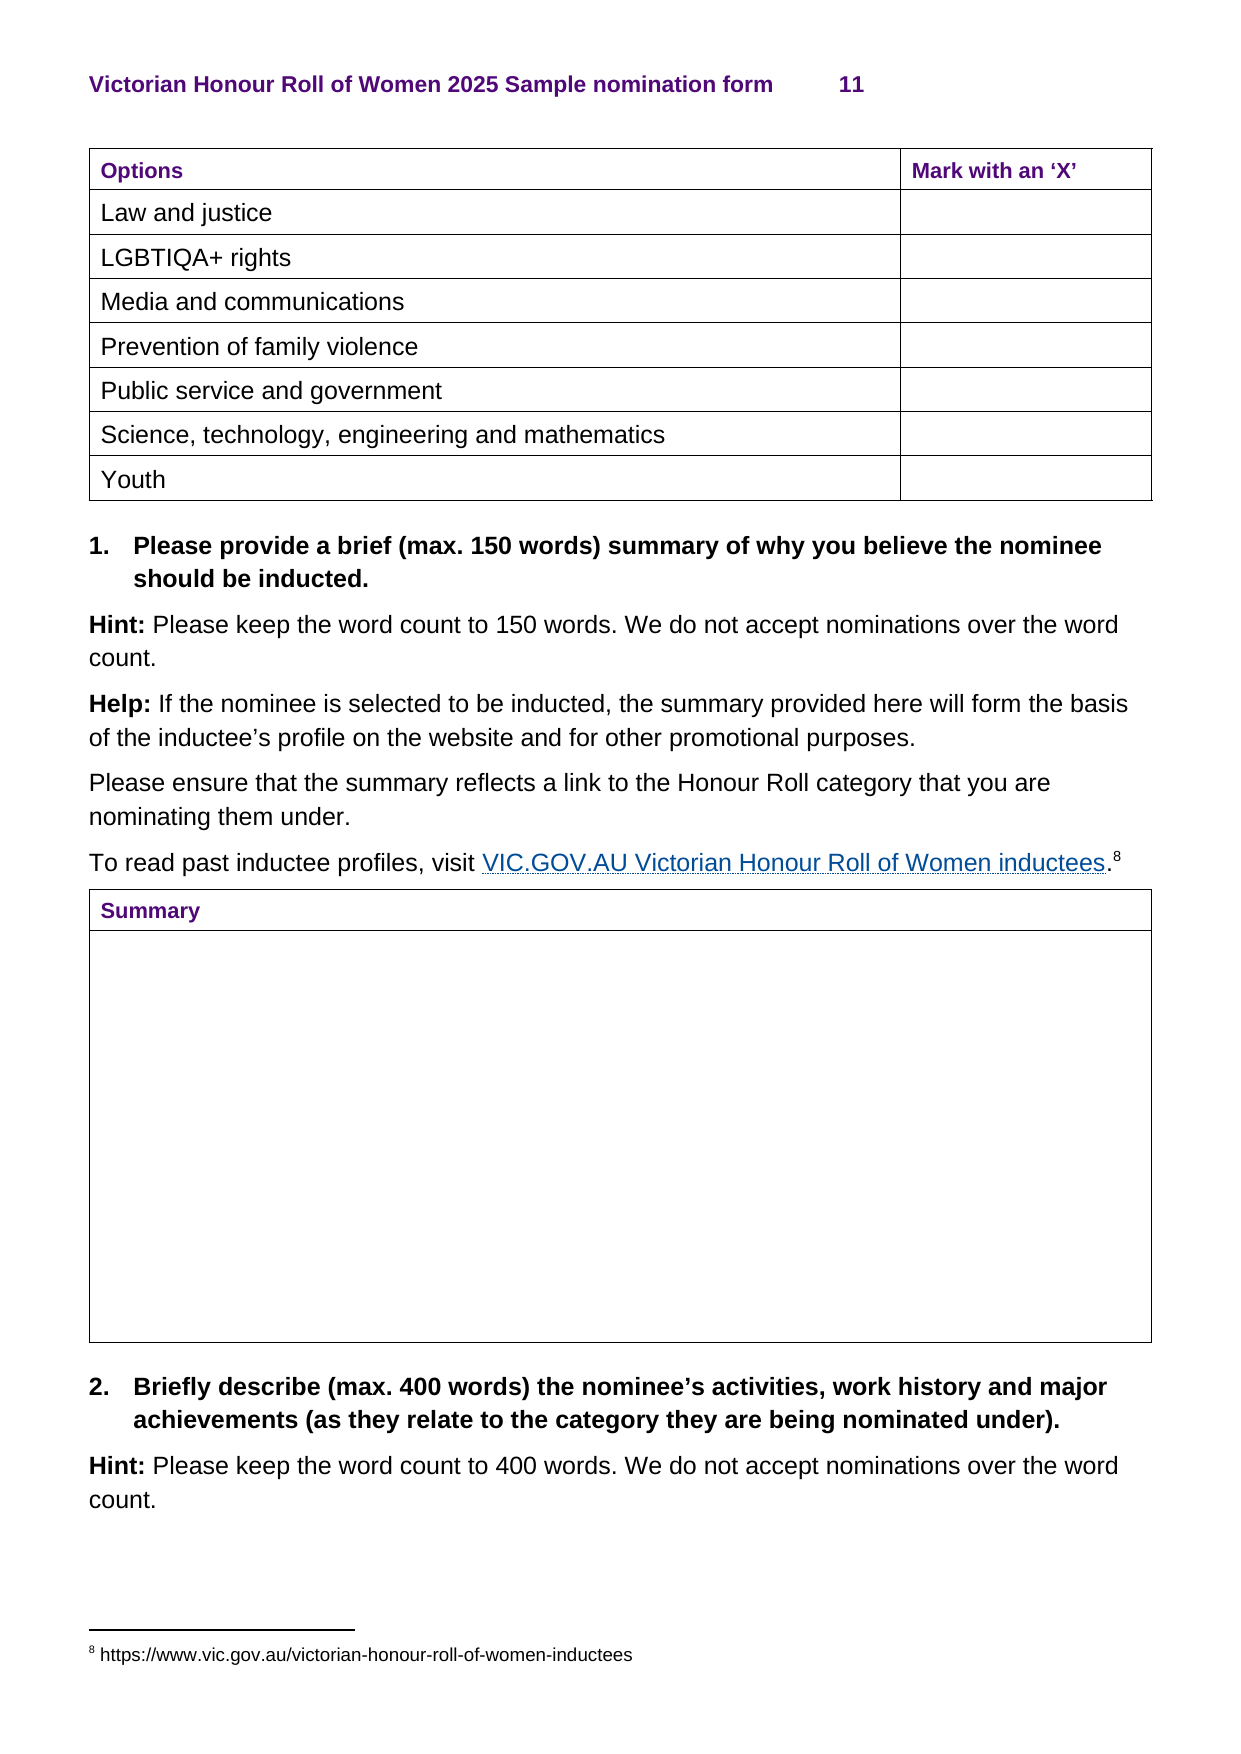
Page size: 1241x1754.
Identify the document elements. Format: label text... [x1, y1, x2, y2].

table_cell [901, 235, 1151, 278]
table_cell [901, 323, 1151, 367]
text To read past inductee profiles, visit VIC.GOV.AU Victorian Honour Roll of Women inductees. [89, 843, 1152, 876]
table_cell [901, 368, 1151, 411]
table_cell Science, technology, engineering and mathematics [90, 412, 900, 455]
table_cell Youth [90, 456, 900, 500]
table_header Options [90, 149, 900, 189]
text Help: If the nominee is selected to be inducted, the summary provided here will form the basis of the inductee’s profile on the website and for other promotional purposes. [89, 684, 1152, 751]
text Hint: Please keep the word count to 150 words. We do not accept nominations over the word count. [89, 605, 1152, 672]
table_cell [901, 412, 1151, 455]
text Hint: Please keep the word count to 400 words. We do not accept nominations over the word count. [89, 1447, 1152, 1513]
table_cell [90, 931, 1151, 1342]
table_cell LGBTIQA+ rights [90, 235, 900, 278]
list Briefly describe (max. 400 words) the nominee’s activities, work history and major achievements (as they relate to the category they are being nominated under). [89, 1368, 1152, 1434]
table_cell [901, 456, 1151, 500]
text Please ensure that the summary reflects a link to the Honour Roll category that you are nominating them under. [89, 764, 1152, 830]
table_header Mark with an ‘X’ [901, 149, 1151, 189]
table_cell [901, 190, 1151, 233]
table_cell Public service and government [90, 368, 900, 411]
table_header Summary [90, 890, 1151, 929]
list Please provide a brief (max. 150 words) summary of why you believe the nominee should be inducted. [89, 526, 1152, 593]
table_cell Law and justice [90, 190, 900, 233]
table_cell [901, 279, 1151, 322]
table_cell Media and communications [90, 279, 900, 322]
table_cell Prevention of family violence [90, 323, 900, 367]
